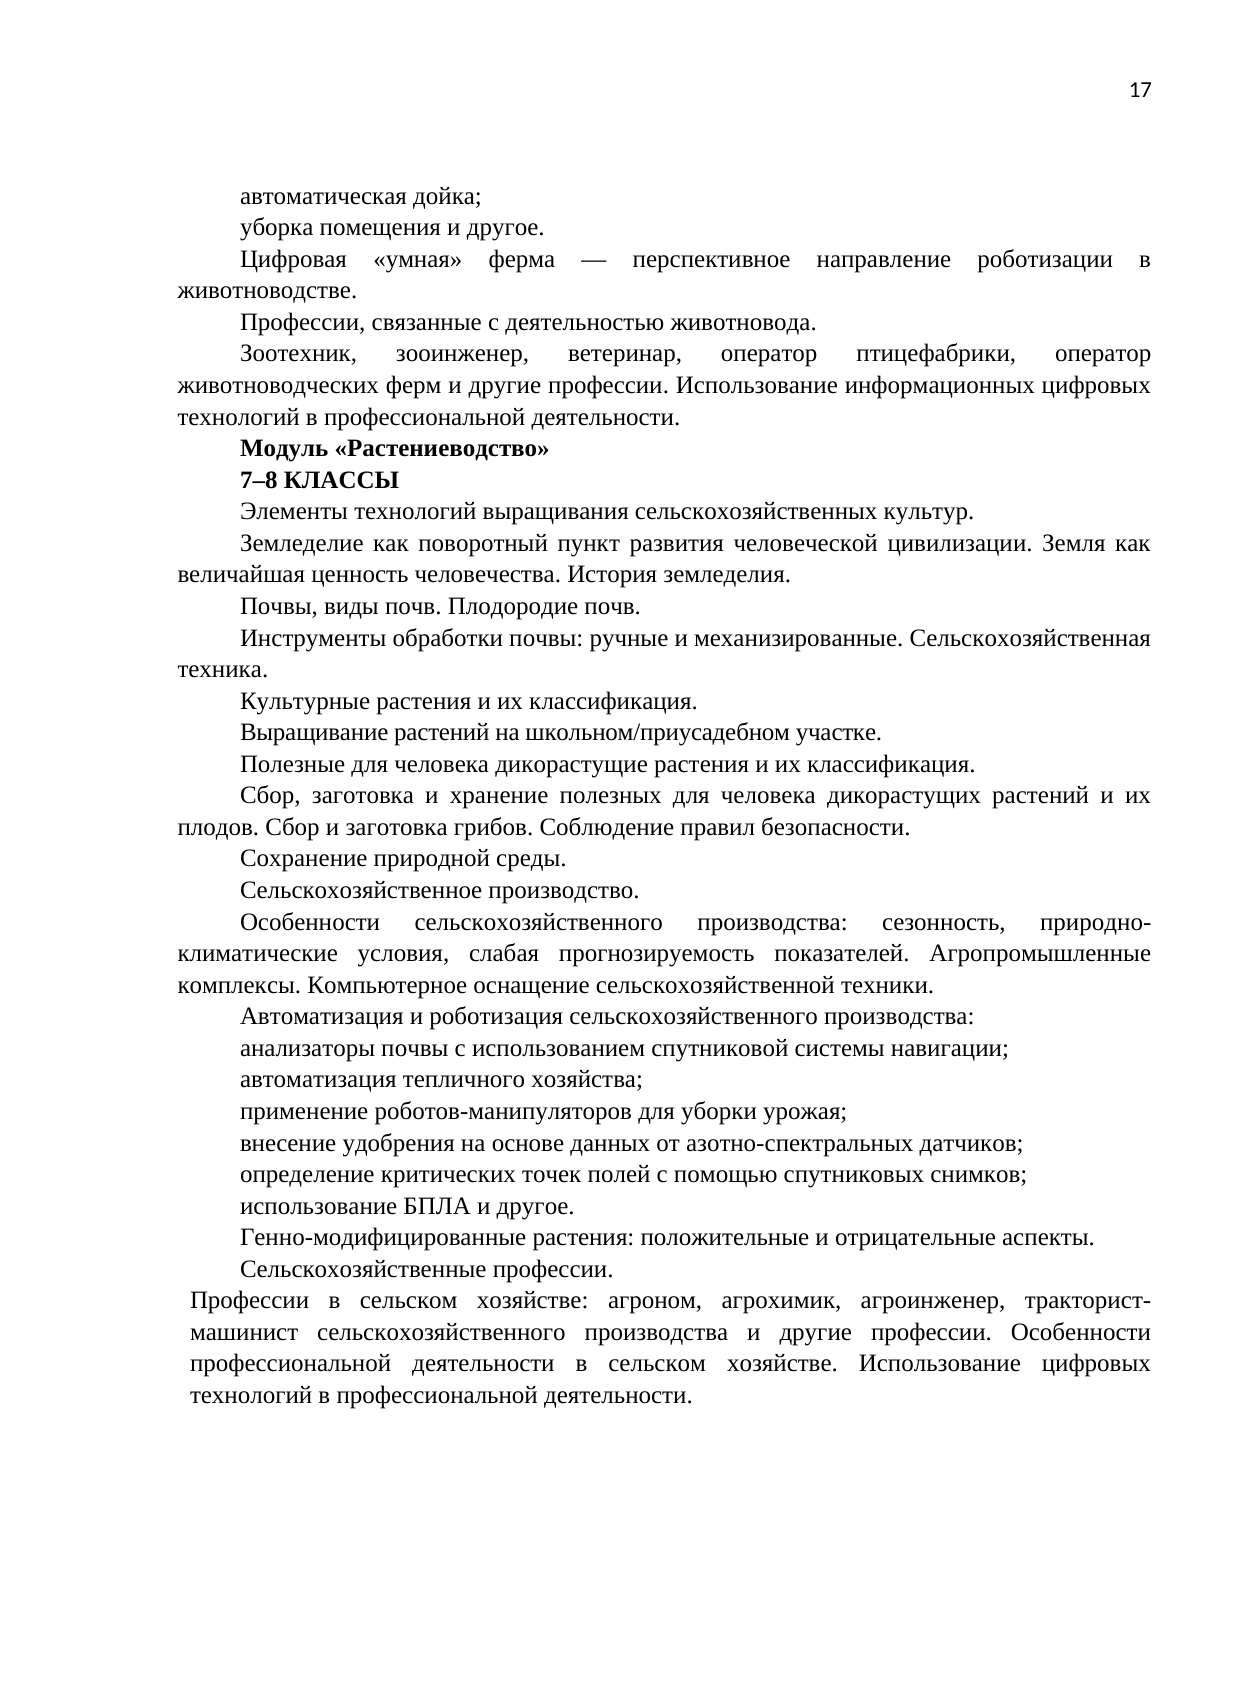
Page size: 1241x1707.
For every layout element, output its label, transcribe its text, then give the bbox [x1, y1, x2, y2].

text Профессии, связанные с деятельностью животновода. [177, 307, 1152, 336]
text Цифровая «умная» ферма — перспективное направление роботизации в животноводстве. [177, 244, 1152, 304]
text Земледелие как поворотный пункт развития человеческой цивилизации. Земля как величайшая ценность человечества. История земледелия. [177, 528, 1152, 588]
text Культурные растения и их классификация. [177, 686, 1152, 714]
text Профессии в сельском хозяйстве: агроном, агрохимик, агроинженер, тракторист-машинист сельскохозяйственного производства и другие профессии. Особенности профессиональной деятельности в сельском хозяйстве. Использование цифровых технологий в профессиональной деятельности. [190, 1285, 1152, 1409]
text Сельскохозяйственное производство. [177, 875, 1152, 904]
text уборка помещения и другое. [177, 212, 1152, 241]
text Элементы технологий выращивания сельскохозяйственных культур. [177, 496, 1152, 525]
text Почвы, виды почв. Плодородие почв. [177, 591, 1152, 620]
text Сохранение природной среды. [177, 843, 1152, 872]
text применение роботов-манипуляторов для уборки урожая; [177, 1096, 1152, 1125]
text внесение удобрения на основе данных от азотно-спектральных датчиков; [177, 1128, 1152, 1156]
text Инструменты обработки почвы: ручные и механизированные. Сельскохозяйственная техника. [177, 623, 1152, 683]
text Полезные для человека дикорастущие растения и их классификация. [177, 749, 1152, 778]
text Сбор, заготовка и хранение полезных для человека дикорастущих растений и их плодов. Сбор и заготовка грибов. Соблюдение правил безопасности. [177, 780, 1152, 841]
text 7–8 КЛАССЫ [177, 465, 1152, 493]
text Автоматизация и роботизация сельскохозяйственного производства: [177, 1001, 1152, 1030]
text Зоотехник, зооинженер, ветеринар, оператор птицефабрики, оператор животноводческих ферм и другие профессии. Использование информационных цифровых технологий в профессиональной деятельности. [177, 338, 1152, 430]
text Выращивание растений на школьном/приусадебном участке. [177, 717, 1152, 746]
text Модуль «Растениеводство» [177, 433, 1152, 462]
text использование БПЛА и другое. [177, 1191, 1152, 1219]
text Особенности сельскохозяйственного производства: сезонность, природно-климатические условия, слабая прогнозируемость показателей. Агропромышленные комплексы. Компьютерное оснащение сельскохозяйственной техники. [177, 907, 1152, 998]
text Генно-модифицированные растения: положительные и отрицательные аспекты. [177, 1222, 1152, 1251]
text автоматическая дойка; [177, 181, 1152, 209]
text автоматизация тепличного хозяйства; [177, 1064, 1152, 1093]
text определение критических точек полей с помощью спутниковых снимков; [177, 1159, 1152, 1188]
text анализаторы почвы c использованием спутниковой системы навигации; [177, 1033, 1152, 1062]
text Сельскохозяйственные профессии. [177, 1254, 1152, 1283]
